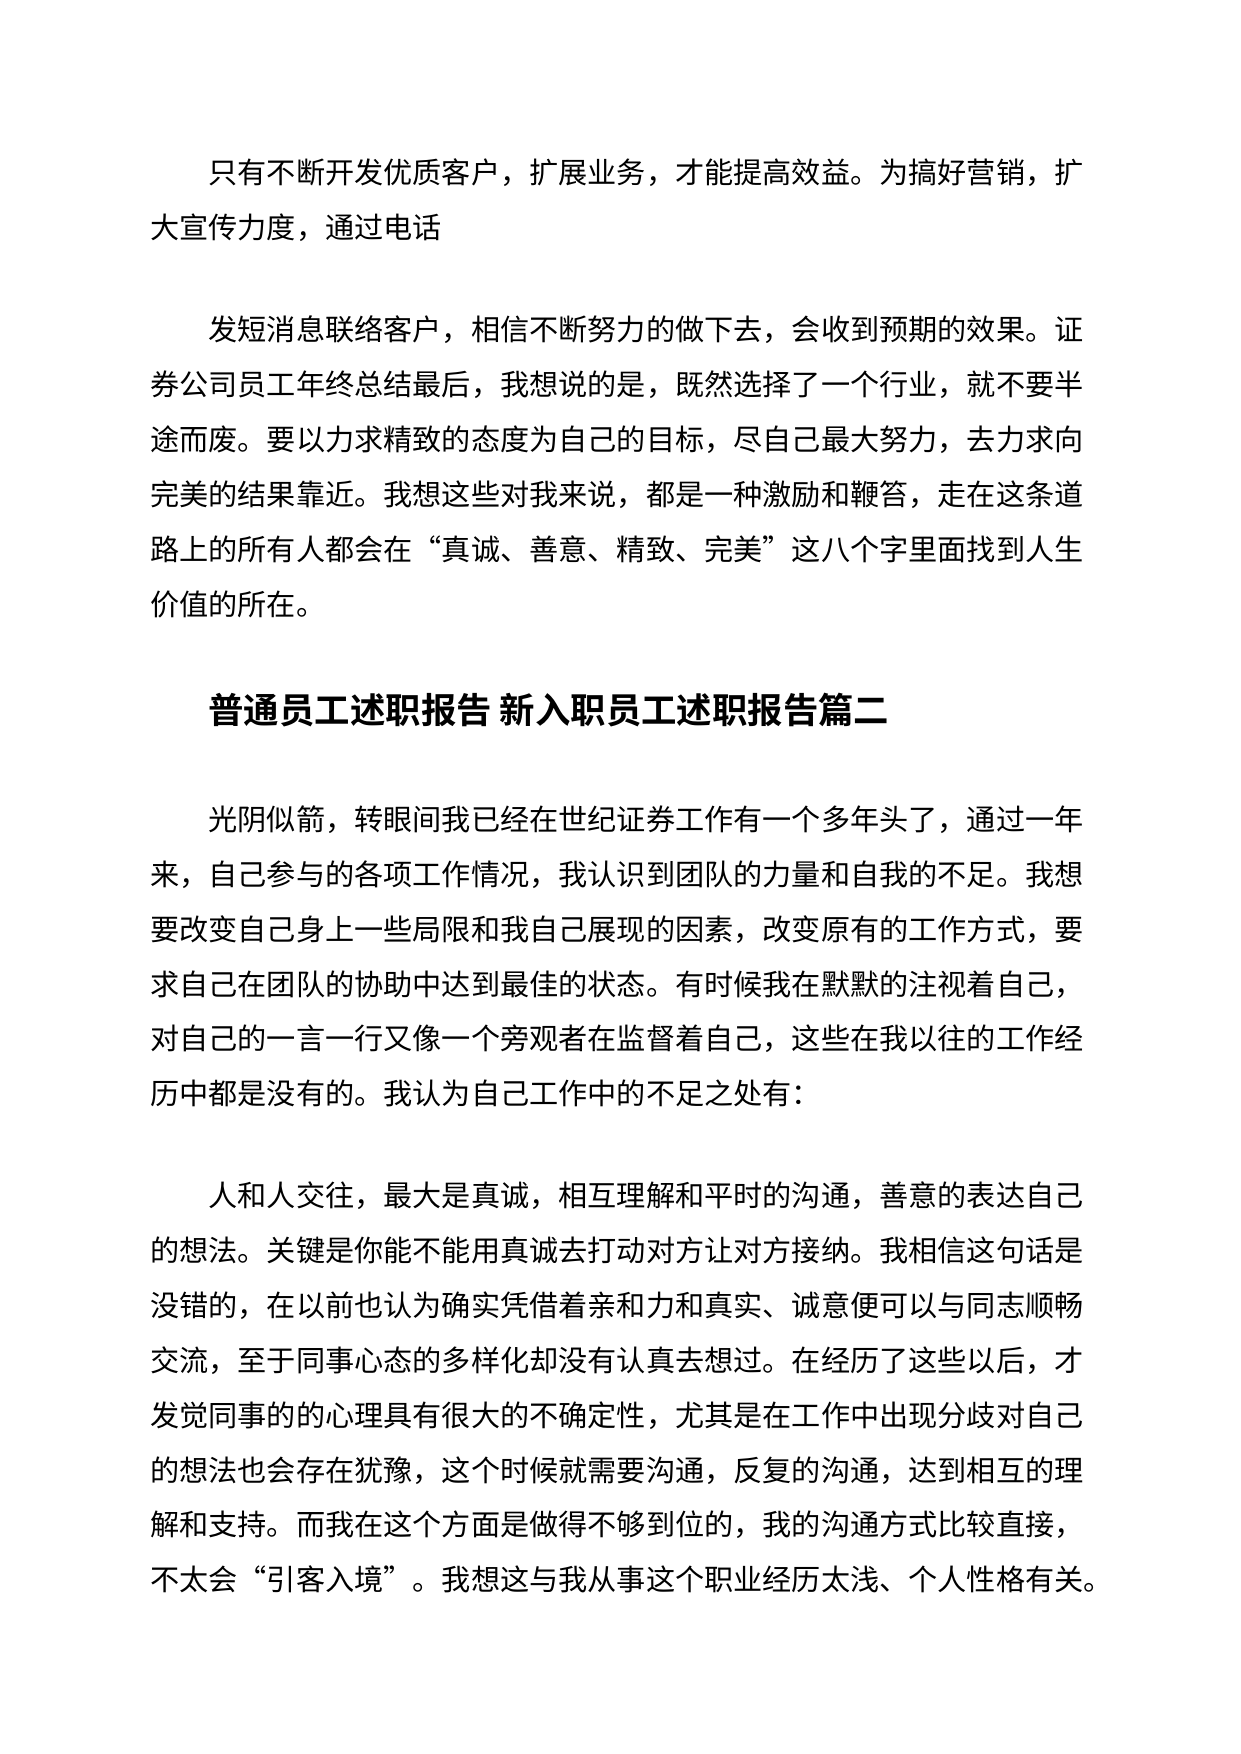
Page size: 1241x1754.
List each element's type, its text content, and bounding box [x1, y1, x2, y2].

text 光阴似箭，转眼间我已经在世纪证券工作有一个多年头了，通过一年来，自己参与的各项工作情况，我认识到团队的力量和自我的不足。我想要改变自己身上一些局限和我自己展现的因素，改变原有的工作方式，要求自己在团队的协助中达到最佳的状态。有时候我在默默的注视着自己，对自己的一言一行又像一个旁观者在监督着自己，这些在我以往的工作经历中都是没有的。我认为自己工作中的不足之处有： [150, 796, 1090, 1113]
text 普通员工述职报告 新入职员工述职报告篇二 [150, 683, 1090, 734]
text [150, 1173, 1090, 1599]
text 只有不断开发优质客户，扩展业务，才能提高效益。为搞好营销，扩大宣传力度，通过电话 [150, 150, 1090, 247]
text 发短消息联络客户，相信不断努力的做下去，会收到预期的效果。证券公司员工年终总结最后，我想说的是，既然选择了一个行业，就不要半途而废。要以力求精致的态度为自己的目标，尽自己最大努力，去力求向完美的结果靠近。我想这些对我来说，都是一种激励和鞭笞，走在这条道路上的所有人都会在“真诚、善意、精致、完美”这八个字里面找到人生价值的所在。 [150, 307, 1090, 623]
